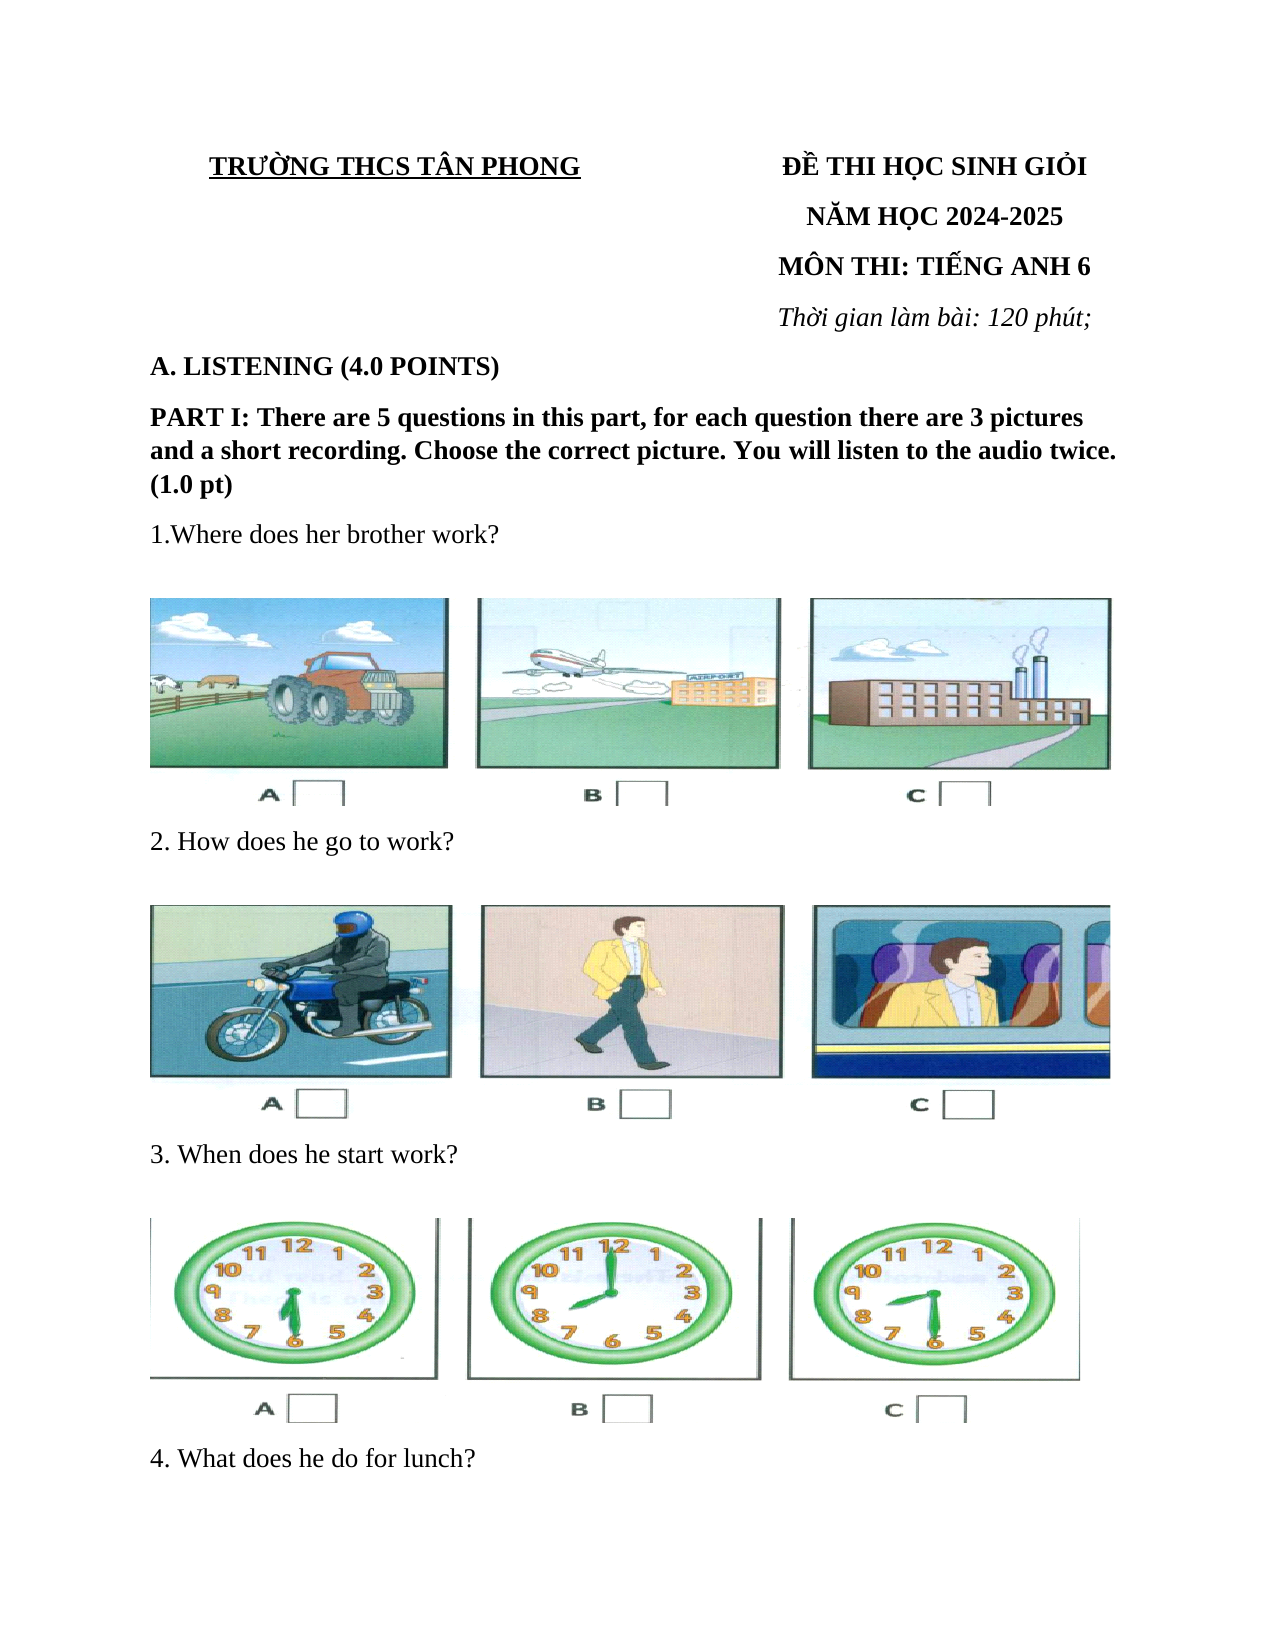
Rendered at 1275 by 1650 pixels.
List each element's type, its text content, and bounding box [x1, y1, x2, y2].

text 2. How does he go to work? [150, 824, 1125, 856]
table_header ĐỀ THI HỌC SINH GIỎI NĂM HỌC 2024-2025 MÔN THI: TIẾNG ANH 6 Thời gian làm bài: 120 phút; [639, 150, 1230, 351]
picture [150, 905, 1111, 1120]
table_header TRƯỜNG THCS TÂN PHONG [150, 150, 639, 351]
picture [150, 598, 1114, 806]
text A. LISTENING (4.0 POINTS) [150, 351, 1125, 382]
text 1.Where does her brother work? [150, 518, 1125, 549]
text 3. When does he start work? [150, 1138, 1125, 1169]
text PART I: There are 5 questions in this part, for each question there are 3 pictures and a short recording. Choose the correct picture. You will listen to the audio twice. (1.0 pt) [150, 401, 1125, 499]
picture [150, 1218, 1081, 1423]
text 4. What does he do for lunch? [150, 1442, 1125, 1473]
